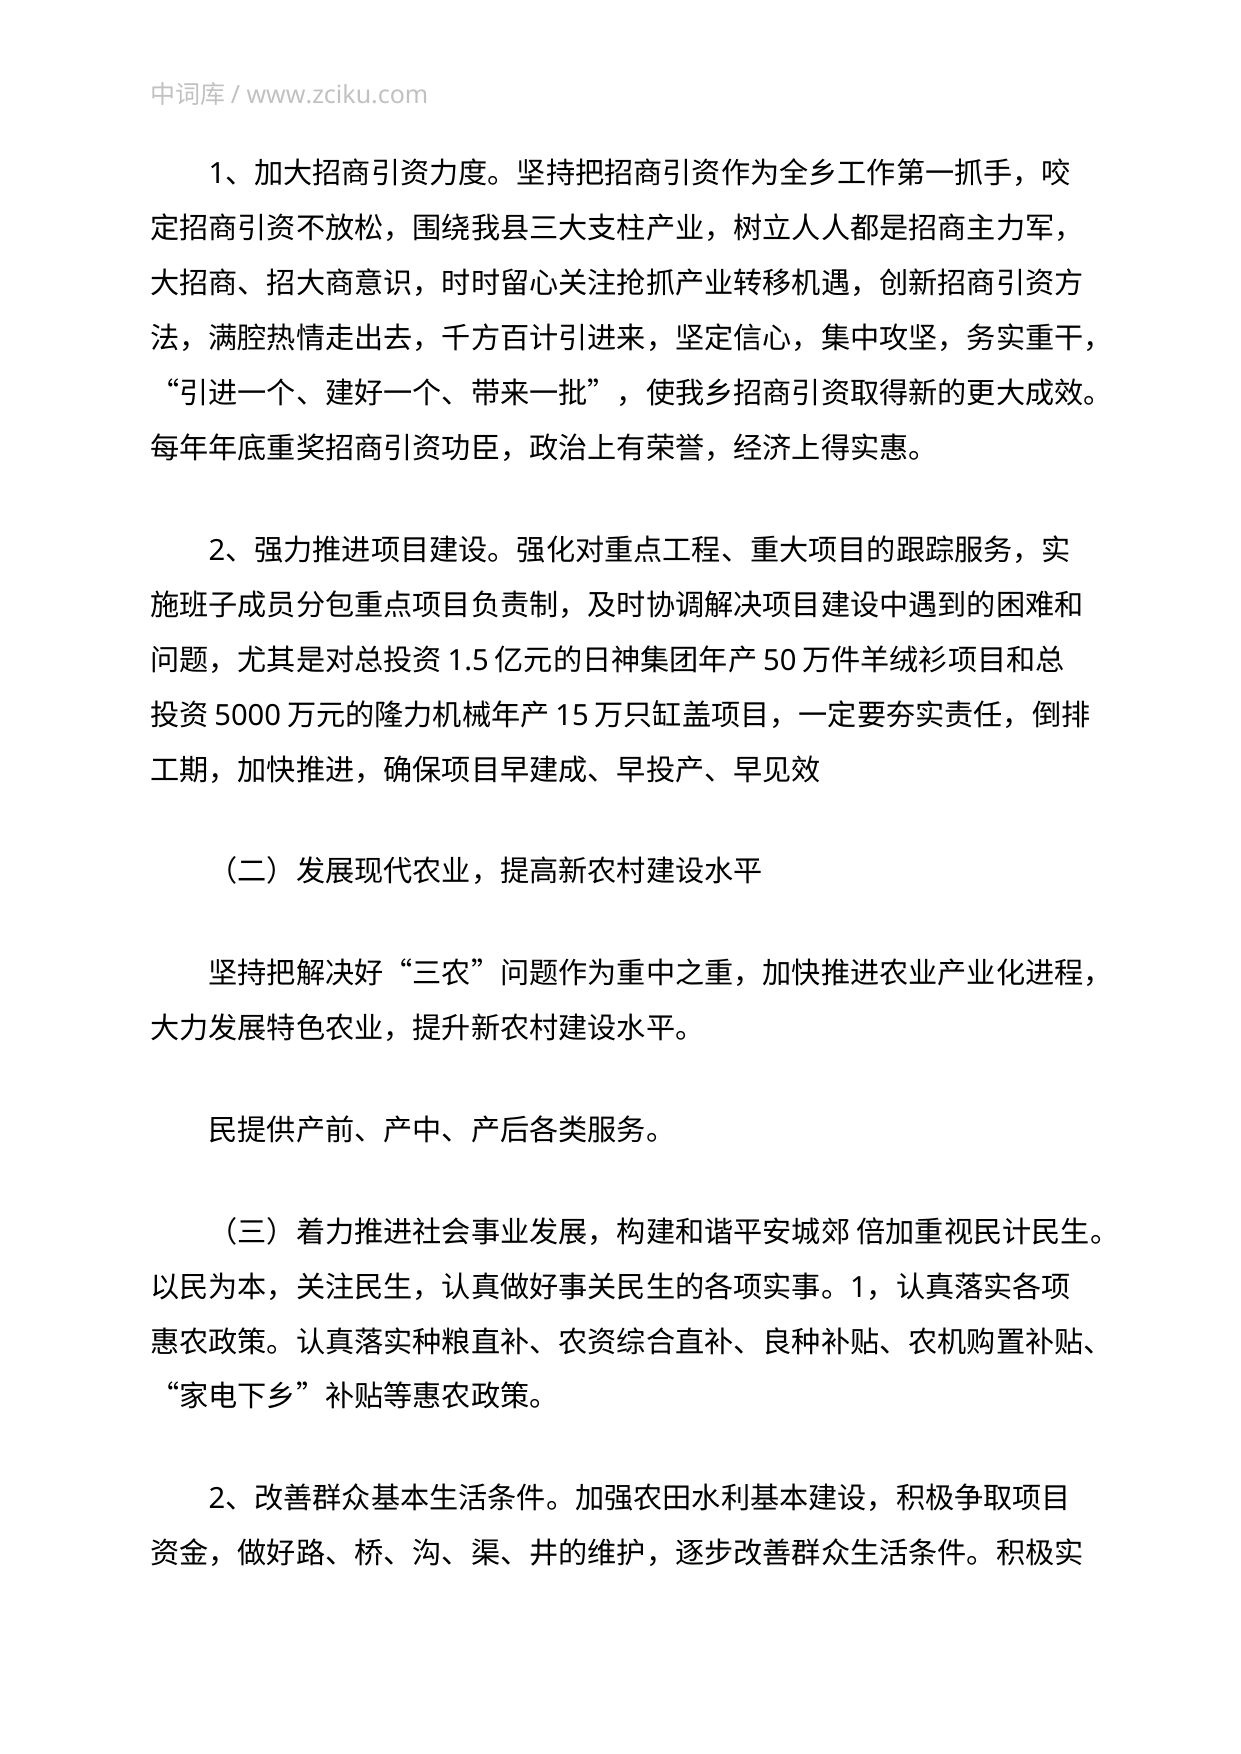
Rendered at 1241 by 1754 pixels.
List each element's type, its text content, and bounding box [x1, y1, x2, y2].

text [150, 1475, 1090, 1572]
text 民提供产前、产中、产后各类服务。 [150, 1106, 1090, 1149]
text 1、加大招商引资力度。坚持把招商引资作为全乡工作第一抓手，咬定招商引资不放松，围绕我县三大支柱产业，树立人人都是招商主力军，大招商、招大商意识，时时留心关注抢抓产业转移机遇，创新招商引资方法，满腔热情走出去，千方百计引进来，坚定信心，集中攻坚，务实重干，“引进一个、建好一个、带来一批”，使我乡招商引资取得新的更大成效。每年年底重奖招商引资功臣，政治上有荣誉，经济上得实惠。 [150, 150, 1090, 467]
text （三）着力推进社会事业发展，构建和谐平安城郊 倍加重视民计民生。以民为本，关注民生，认真做好事关民生的各项实事。1，认真落实各项惠农政策。认真落实种粮直补、农资综合直补、良种补贴、农机购置补贴、“家电下乡”补贴等惠农政策。 [150, 1208, 1090, 1415]
text 坚持把解决好“三农”问题作为重中之重，加快推进农业产业化进程，大力发展特色农业，提升新农村建设水平。 [150, 950, 1090, 1047]
text 2、强力推进项目建设。强化对重点工程、重大项目的跟踪服务，实施班子成员分包重点项目负责制，及时协调解决项目建设中遇到的困难和问题，尤其是对总投资1.5亿元的日神集团年产50万件羊绒衫项目和总投资5000万元的隆力机械年产15万只缸盖项目，一定要夯实责任，倒排工期，加快推进，确保项目早建成、早投产、早见效 [150, 526, 1090, 788]
text （二）发展现代农业，提高新农村建设水平 [150, 848, 1090, 890]
